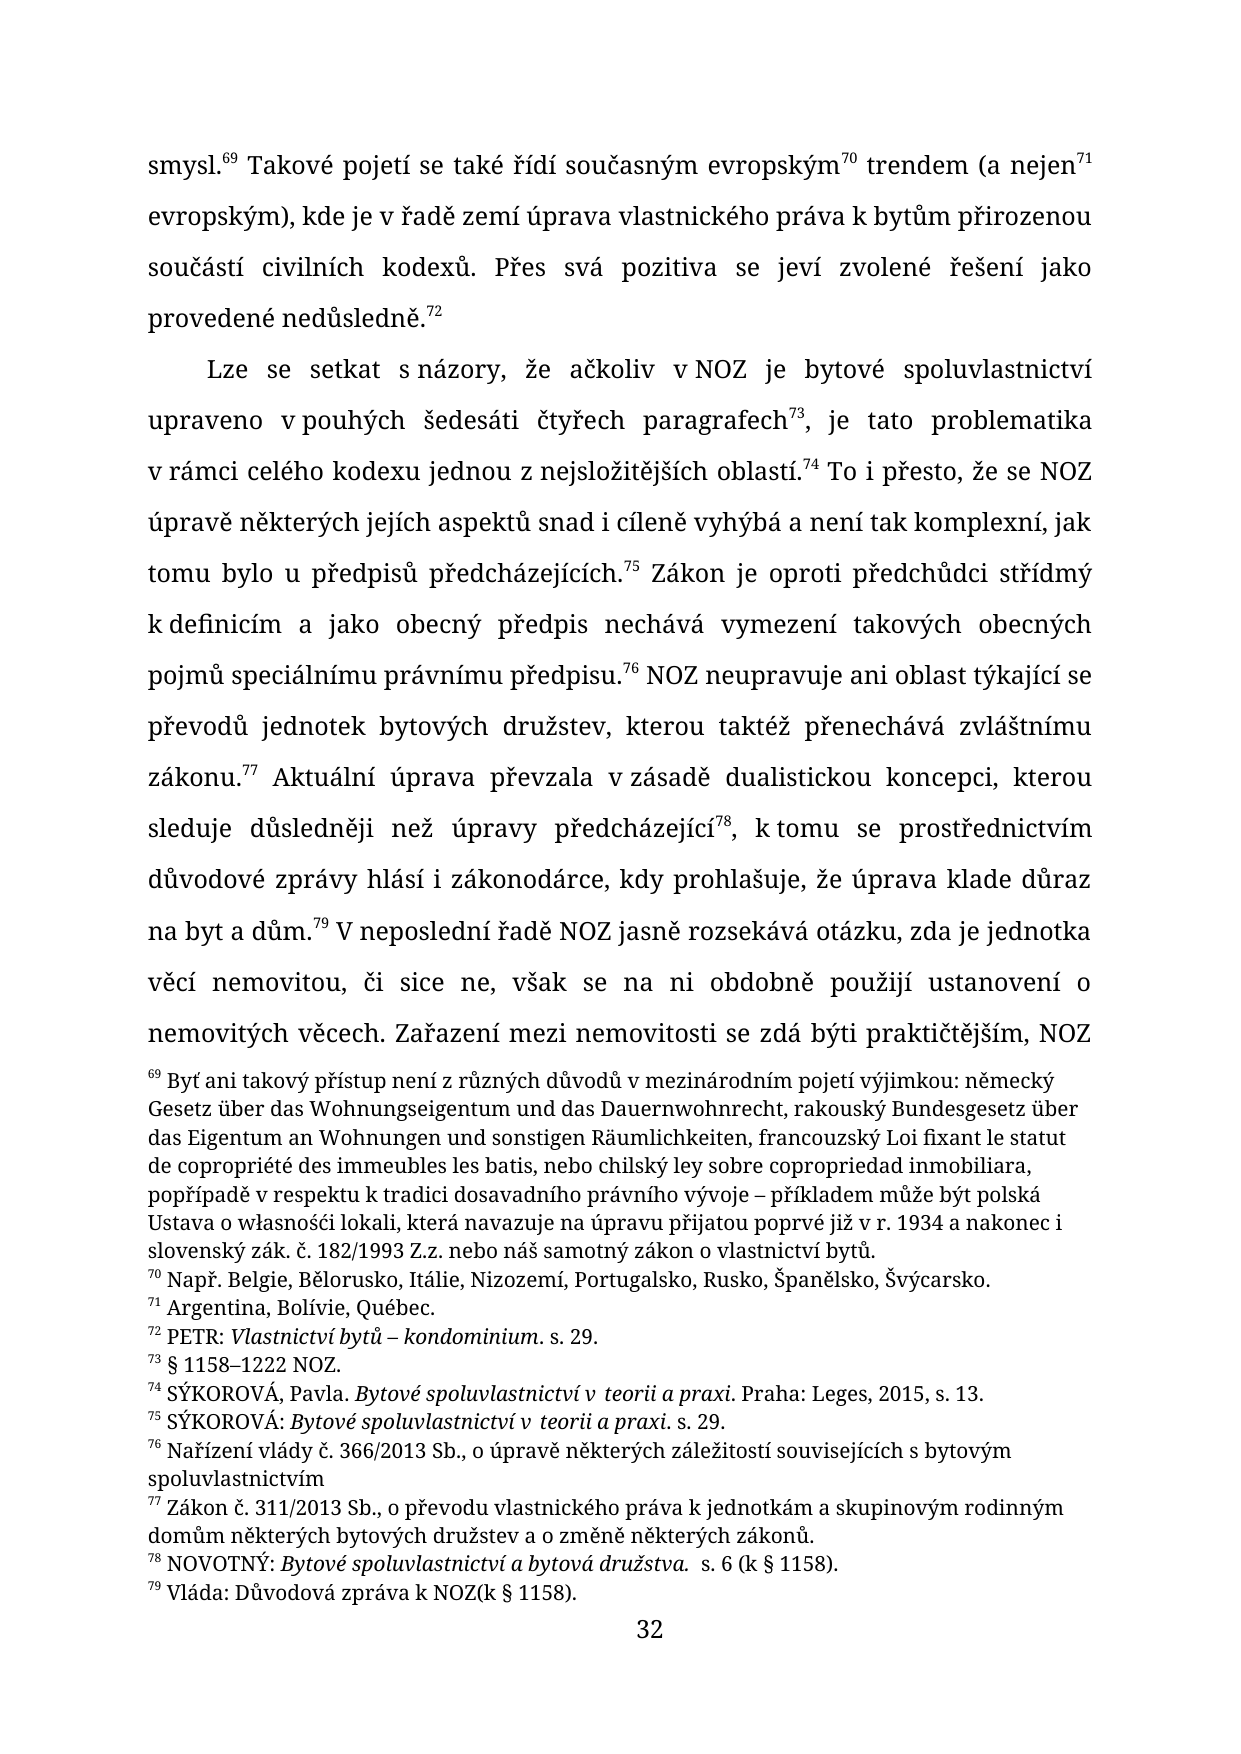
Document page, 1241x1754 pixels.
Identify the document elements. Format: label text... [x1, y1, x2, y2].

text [148, 148, 1093, 335]
text Lze se setkat s názory, že ačkoliv v NOZ je bytové spoluvlastnictví upraveno v pouhých šedesáti čtyřech paragrafech, je tato problematika v rámci celého kodexu jednou z nejsložitějších oblastí. To i přesto, že se NOZ úpravě některých jejích aspektů snad i cíleně vyhýbá a není tak komplexní, jak tomu bylo u předpisů předcházejících. Zákon je oproti předchůdci střídmý k definicím a jako obecný předpis nechává vymezení takových obecných pojmů speciálnímu právnímu předpisu. NOZ neupravuje ani oblast týkající se převodů jednotek bytových družstev, kterou taktéž přenechává zvláštnímu zákonu. Aktuální úprava převzala v zásadě dualistickou koncepci, kterou sleduje důsledněji než úpravy předcházející, k tomu se prostřednictvím důvodové zprávy hlásí i zákonodárce, kdy prohlašuje, že úprava klade důraz na byt a dům. V neposlední řadě NOZ jasně rozsekává otázku, zda je jednotka věcí nemovitou, či sice ne, však se na ni obdobně použijí ustanovení o nemovitých věcech. Zařazení mezi nemovitosti se zdá býti praktičtějším, NOZ tak činí prostřednictvím § 1159: „Jednotka zahrnuje byt jako prostorově oddělenou část domu a podíl na společných částech nemovité věci vzájemně spojené a neoddělitelné. Jednotka je věc nemovitá.“, ostatně se toto dá vypozorovat již z přístupu zákonodárce při nadepsání celého oddílu „Bytové spoluvlastnictví“, což podle důvodové zprávy vyjadřuje hlavní účel úpravy, tedy zajistit spoluvlastníkům domu nejen právo byt v domě výlučně užívat, ale také s bytem disponovat jako s prostorově vyčleněnou částí domu (nemovitou věcí). Hodí se připomenout, že byt není věcí v právním smyslu a nebylo tomu tak ani za účinnosti SOZ a ZOVB. Byt je vždy součástí jednotky jakožto vyššího útvaru. [148, 352, 1093, 1049]
